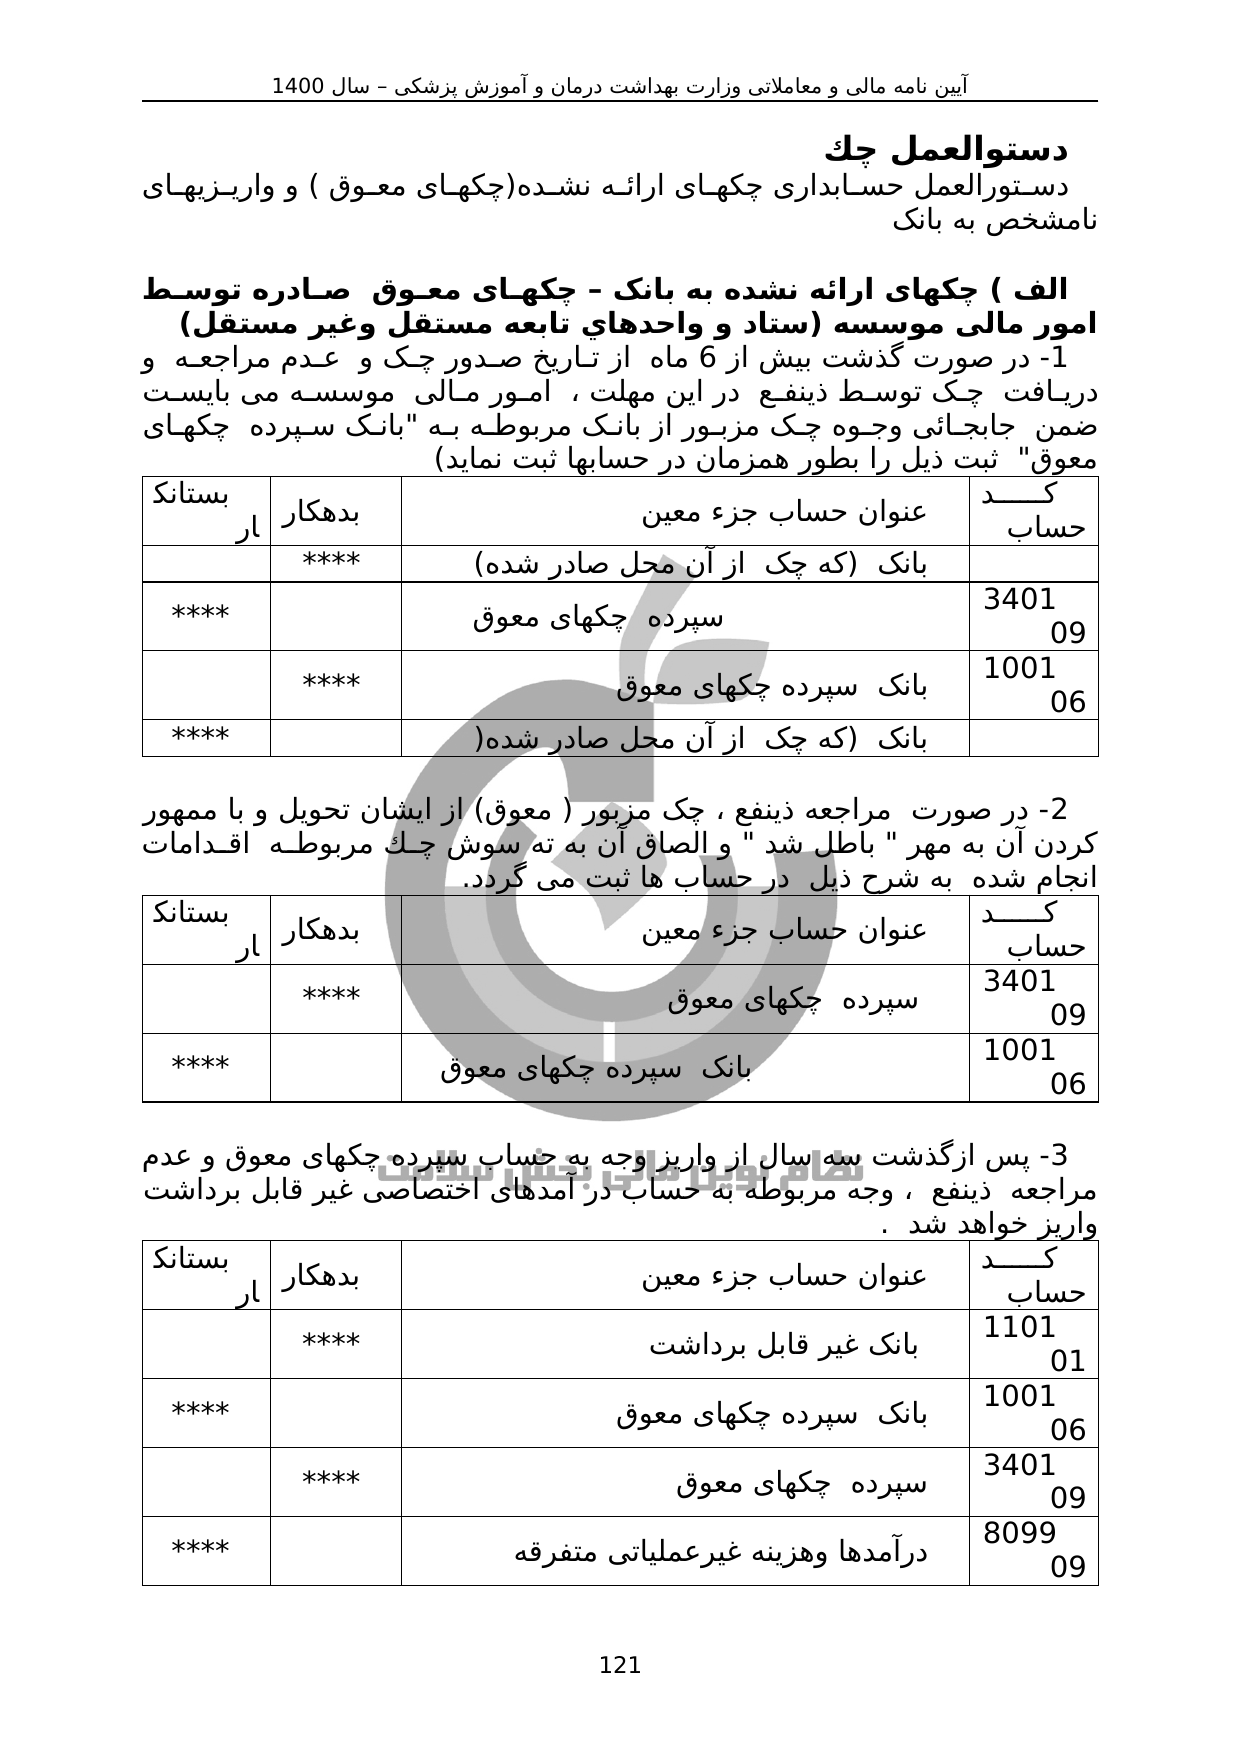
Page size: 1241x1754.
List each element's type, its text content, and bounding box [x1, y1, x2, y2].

table_header بدهکار [271, 477, 401, 545]
table_cell 340109 [970, 1448, 1098, 1516]
table_cell بانک سپرده چکهای معوق [402, 651, 969, 719]
table_cell **** [143, 1379, 270, 1447]
table_cell [143, 1310, 270, 1378]
table_header کد حساب [970, 896, 1098, 963]
table_cell 100106 [970, 651, 1098, 719]
table_cell 809909 [970, 1517, 1098, 1585]
table_header کد حساب [970, 477, 1098, 545]
table_cell بانک غیر قابل برداشت [402, 1310, 969, 1378]
table_cell [143, 1448, 270, 1516]
table_cell درآمدها وهزینه غیرعملیاتی متفرقه [402, 1517, 969, 1585]
table_cell سپرده چکهای معوق [402, 1448, 969, 1516]
picture [141, 757, 1099, 895]
table_header عنوان حساب جزء معین [402, 477, 969, 545]
table_header بستانکار [143, 896, 270, 963]
table_cell **** [271, 1448, 401, 1516]
text 1- در صورت گذشت بیش از 6 ماه از تاریخ صدور چک و عدم مراجعه و دریافت چک توسط ذینفع در این مهلت ، امور مالی موسسه می بایست ضمن جابجائی وجوه چک مزبور از بانک مربوطه به "بانک سپرده چکهای معوق" ثبت ذیل را بطور همزمان در حسابها ثبت نماید) [142, 340, 1098, 476]
table_cell [271, 583, 401, 650]
table_cell [143, 651, 270, 719]
table_cell **** [143, 583, 270, 650]
text 2- در صورت مراجعه ذینفع ، چک مزبور ( معوق) از ایشان تحویل و با ممهور كردن آن به مهر " باطل شد " و الصاق آن به ته سوش چك مربوطه اقدامات انجام شده به شرح ذیل در حساب ها ثبت می گردد. [142, 793, 1098, 894]
table_header بستانکار [143, 477, 270, 545]
table_cell سپرده چکهای معوق [402, 965, 969, 1032]
table_cell سپرده چکهای معوق [402, 583, 969, 650]
table_header بدهکار [271, 896, 401, 963]
text الف ) چکهای ارائه نشده به بانک – چکهای معوق صادره توسط امور مالی موسسه (ستاد و واحدهاي تابعه مستقل وغیر مستقل) [142, 272, 1098, 340]
text 3- پس ازگذشت سه سال از واریز وجه به حساب سپرده چکهای معوق و عدم مراجعه ذینفع ، وجه مربوطه به حساب در آمدهای اختصاصی غیر قابل برداشت واریز خواهد شد . [142, 1138, 1098, 1240]
table_cell **** [143, 720, 270, 756]
table_cell بانک سپرده چکهای معوق [402, 1379, 969, 1447]
table_cell بانک (که چک از آن محل صادر شده( [402, 720, 969, 756]
picture [141, 1102, 1099, 1240]
table_header کد حساب [970, 1241, 1098, 1309]
table_cell بانک (که چک از آن محل صادر شده) [402, 546, 969, 581]
table_cell [271, 1034, 401, 1101]
table_cell 110101 [970, 1310, 1098, 1378]
table_header بدهکار [271, 1241, 401, 1309]
table_header بستانکار [143, 1241, 270, 1309]
table_cell 340109 [970, 965, 1098, 1032]
text دستورالعمل حسابداری چکهای ارائه نشده(چکهای معوق ) و واریزیهای نامشخص به بانک [142, 168, 1098, 236]
table_cell **** [143, 1517, 270, 1585]
table_cell **** [143, 1034, 270, 1101]
table_cell **** [271, 651, 401, 719]
table_cell **** [271, 965, 401, 1032]
table_cell **** [271, 1310, 401, 1378]
table_cell [970, 720, 1098, 756]
table_cell بانک سپرده چکهای معوق [402, 1034, 969, 1101]
table_cell [143, 965, 270, 1032]
table_cell [143, 546, 270, 581]
table_cell [271, 720, 401, 756]
table_header عنوان حساب جزء معین [402, 1241, 969, 1309]
table_cell [271, 1379, 401, 1447]
table_cell 100106 [970, 1379, 1098, 1447]
subtitle دستوالعمل چك [142, 130, 1098, 168]
table_cell [970, 546, 1098, 581]
table_cell 340109 [970, 583, 1098, 650]
table_cell 100106 [970, 1034, 1098, 1101]
table_header عنوان حساب جزء معین [402, 896, 969, 963]
table_cell [271, 1517, 401, 1585]
table_cell **** [271, 546, 401, 581]
